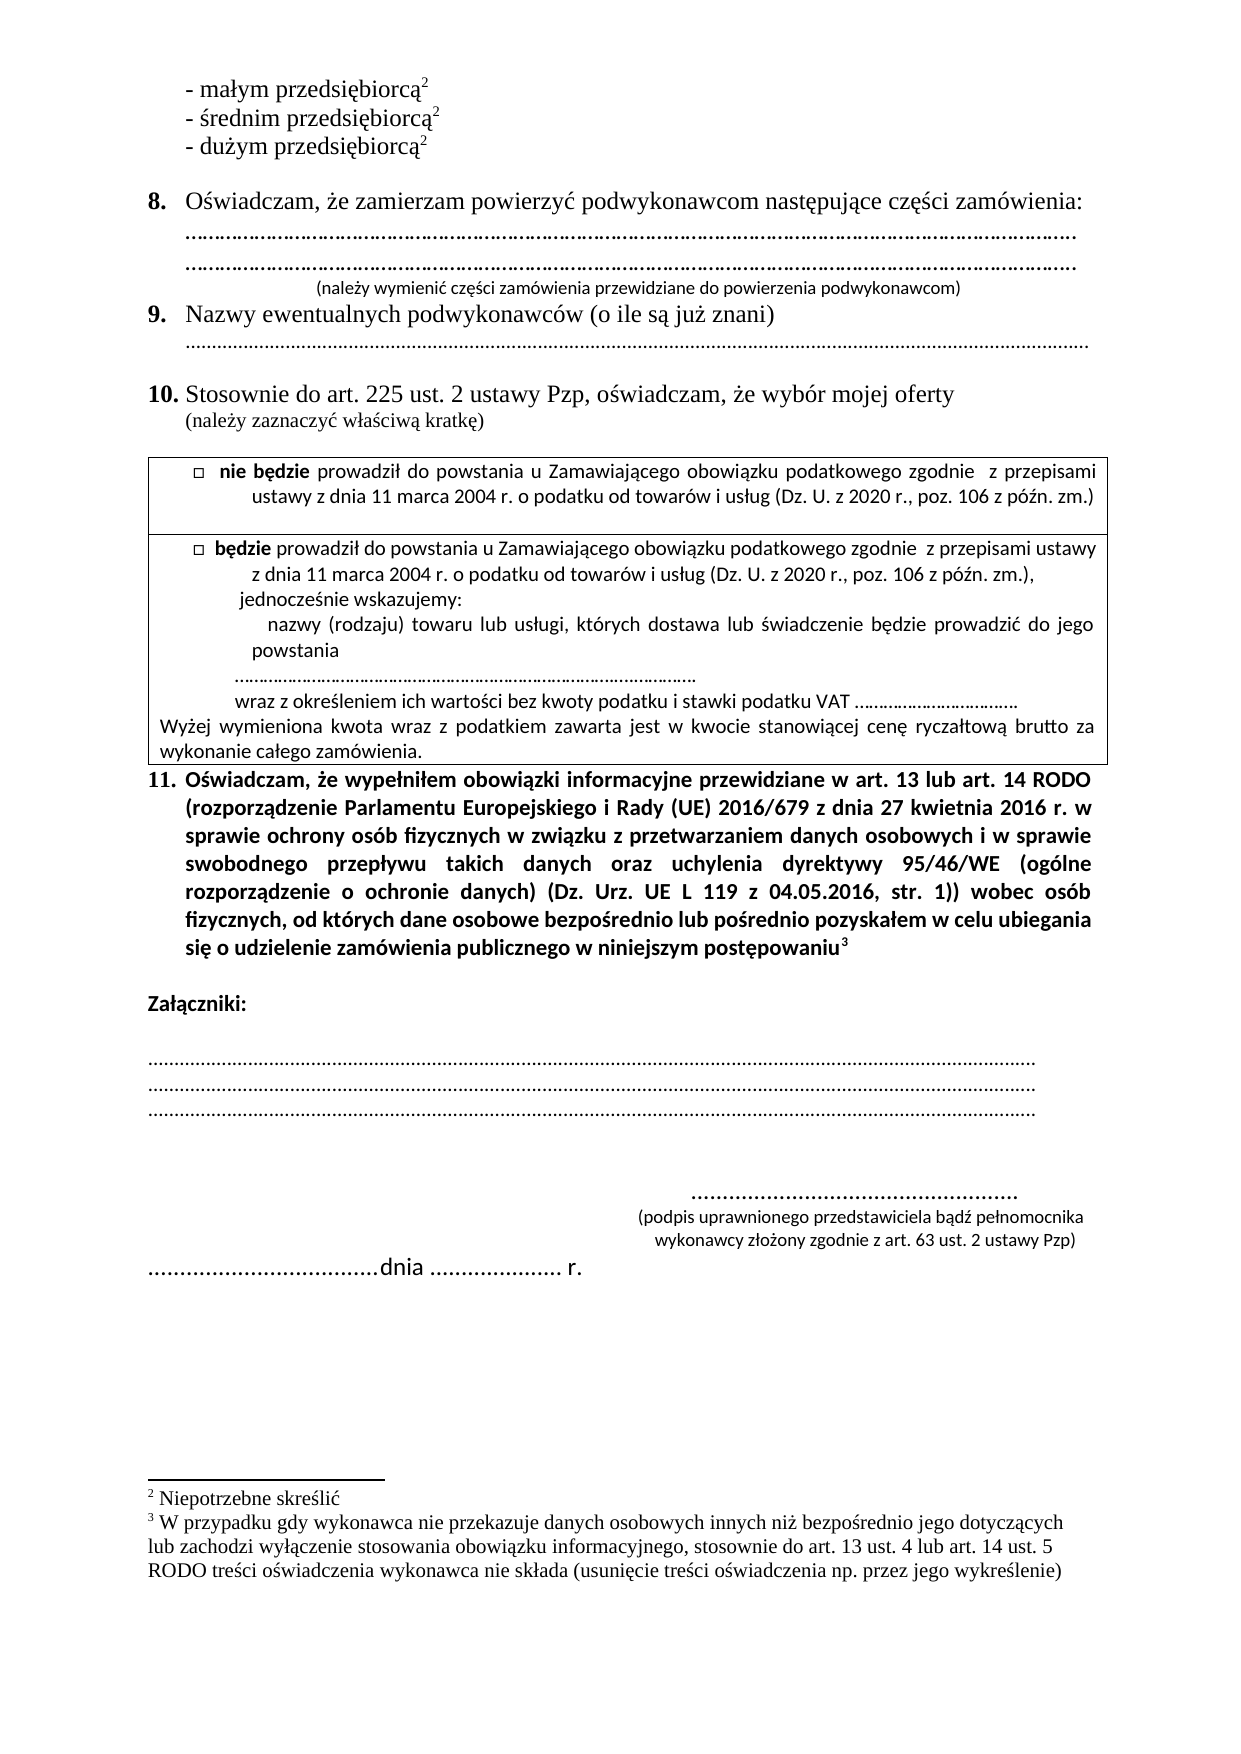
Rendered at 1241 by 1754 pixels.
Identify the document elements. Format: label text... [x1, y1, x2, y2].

table_header □ nie będzie prowadził do powstania u Zamawiającego obowiązku podatkowego zgodnie z przepisami ustawy z dnia 11 marca 2004 r. o podatku od towarów i usług (Dz. U. z 2020 r., poz. 106 z późn. zm.) [149, 458, 1107, 534]
text dnia ..................... r. [148, 1251, 1092, 1282]
text (należy zaznaczyć właściwą kratkę) [185, 407, 1092, 432]
text ......................................................................................................................................................................... [148, 1071, 1092, 1096]
text ......................................................................................................................................................................... [148, 1096, 1092, 1122]
list Oświadczam, że zamierzam powierzyć podwykonawcom następujące części zamówienia: [148, 186, 1092, 215]
table_cell □ będzie prowadził do powstania u Zamawiającego obowiązku podatkowego zgodnie z przepisami ustawy z dnia 11 marca 2004 r. o podatku od towarów i usług (Dz. U. z 2020 r., poz. 106 z późn. zm.), jednocześnie wskazujemy: nazwy (rodzaju) towaru lub usługi, których dostawa lub świadczenie będzie prowadzić do jego powstania …………………………………………………………………….….…………. wraz z określeniem ich wartości bez kwoty podatku i stawki podatku VAT ……………………………. Wyżej wymieniona kwota wraz z podatkiem zawarta jest w kwocie stanowiącej cenę ryczałtową brutto za wykonanie całego zamówienia. [149, 535, 1107, 764]
text ……………………………………………………………………………………………………………………………………….. [185, 246, 1092, 276]
text - średnim przedsiębiorcą2 [185, 103, 1092, 131]
text .................................................... [148, 1175, 1092, 1206]
text (podpis uprawnionego przedstawiciela bądź pełnomocnika [148, 1206, 1092, 1228]
text ……………………………………………………………………………………………………………………………………….. [185, 215, 1092, 246]
text Załączniki: [148, 989, 1092, 1017]
text (należy wymienić części zamówienia przewidziane do powierzenia podwykonawcom) [185, 276, 1092, 299]
text ......................................................................................................................................................................... [148, 1045, 1092, 1071]
text ............................................................................................................................................................................ [148, 328, 1092, 353]
text wykonawcy złożony zgodnie z art. 63 ust. 2 ustawy Pzp) [148, 1228, 1092, 1251]
text - małym przedsiębiorcą [185, 74, 1092, 103]
text - dużym przedsiębiorcą2 [185, 131, 1092, 160]
list Oświadczam, że wypełniłem obowiązki informacyjne przewidziane w art. 13 lub art. 14 RODO (rozporządzenie Parlamentu Europejskiego i Rady (UE) 2016/679 z dnia 27 kwietnia 2016 r. w sprawie ochrony osób fizycznych w związku z przetwarzaniem danych osobowych i w sprawie swobodnego przepływu takich danych oraz uchylenia dyrektywy 95/46/WE (ogólne rozporządzenie o ochronie danych) (Dz. Urz. UE L 119 z 04.05.2016, str. 1)) wobec osób fizycznych, od których dane osobowe bezpośrednio lub pośrednio pozyskałem w celu ubiegania się o udzielenie zamówienia publicznego w niniejszym postępowaniu [148, 765, 1092, 961]
list Stosownie do art. 225 ust. 2 ustawy Pzp, oświadczam, że wybór mojej oferty [148, 379, 1092, 407]
list Nazwy ewentualnych podwykonawców (o ile są już znani) [148, 299, 1092, 328]
